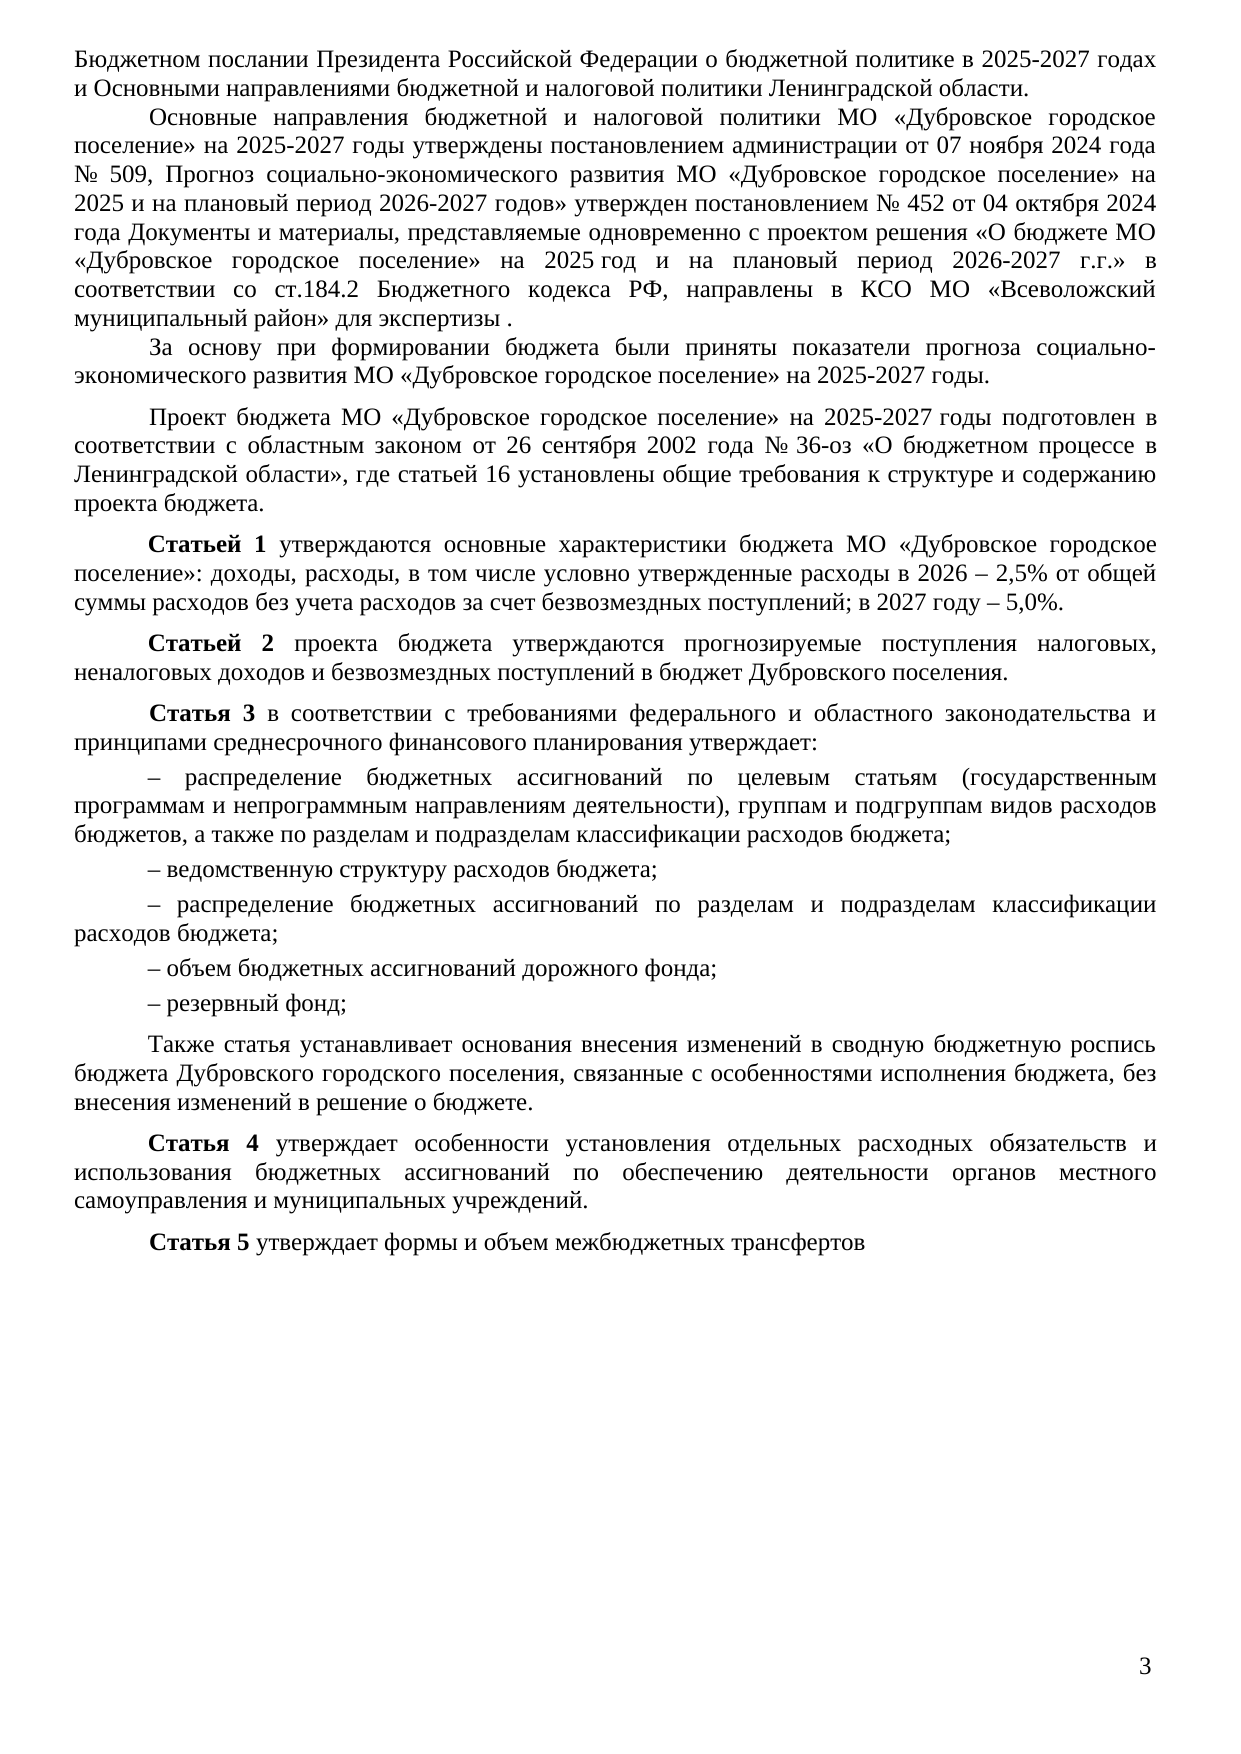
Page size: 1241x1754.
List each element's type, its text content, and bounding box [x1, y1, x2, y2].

text Статья 4 утверждает особенности установления отдельных расходных обязательств и использования бюджетных ассигнований по обеспечению деятельности органов местного самоуправления и муниципальных учреждений. [74, 1128, 1157, 1214]
text – ведомственную структуру расходов бюджета; [74, 854, 1157, 883]
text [74, 44, 1157, 102]
text Статьей 2 проекта бюджета утверждаются прогнозируемые поступления налоговых, неналоговых доходов и безвозмездных поступлений в бюджет Дубровского поселения. [74, 628, 1157, 686]
text Также статья устанавливает основания внесения изменений в сводную бюджетную роспись бюджета Дубровского городского поселения, связанные с особенностями исполнения бюджета, без внесения изменений в решение о бюджете. [74, 1029, 1157, 1116]
text – резервный фонд; [74, 988, 1157, 1017]
text Статьей 1 утверждаются основные характеристики бюджета МО «Дубровское городское поселение»: доходы, расходы, в том числе условно утвержденные расходы в 2026 – 2,5% от общей суммы расходов без учета расходов за счет безвозмездных поступлений; в 2027 году – 5,0%. [74, 529, 1157, 616]
text – распределение бюджетных ассигнований по целевым статьям (государственным программам и непрограммным направлениям деятельности), группам и подгруппам видов расходов бюджетов, а также по разделам и подразделам классификации расходов бюджета; [74, 762, 1157, 848]
text – объем бюджетных ассигнований дорожного фонда; [74, 953, 1157, 982]
text За основу при формировании бюджета были приняты показатели прогноза социально-экономического развития МО «Дубровское городское поселение» на 2025-2027 годы. [74, 332, 1157, 389]
text Основные направления бюджетной и налоговой политики МО «Дубровское городское поселение» на 2025-2027 годы утверждены постановлением администрации от 07 ноября 2024 года № 509, Прогноз социально-экономического развития МО «Дубровское городское поселение» на 2025 и на плановый период 2026-2027 годов» утвержден постановлением № 452 от 04 октября 2024 года Документы и материалы, представляемые одновременно с проектом решения «О бюджете МО «Дубровское городское поселение» на 2025 год и на плановый период 2026-2027 г.г.» в соответствии со ст.184.2 Бюджетного кодекса РФ, направлены в КСО МО «Всеволожский муниципальный район» для экспертизы . [74, 102, 1157, 332]
text Проект бюджета МО «Дубровское городское поселение» на 2025-2027 годы подготовлен в соответствии с областным законом от 26 сентября 2002 года № 36-оз «О бюджетном процессе в Ленинградской области», где статьей 16 установлены общие требования к структуре и содержанию проекта бюджета. [74, 402, 1157, 517]
text – распределение бюджетных ассигнований по разделам и подразделам классификации расходов бюджета; [74, 889, 1157, 947]
text Статья 3 в соответствии с требованиями федерального и областного законодательства и принципами среднесрочного финансового планирования утверждает: [74, 698, 1157, 756]
text Статья 5 утверждает формы и объем межбюджетных трансфертов [74, 1227, 1157, 1256]
